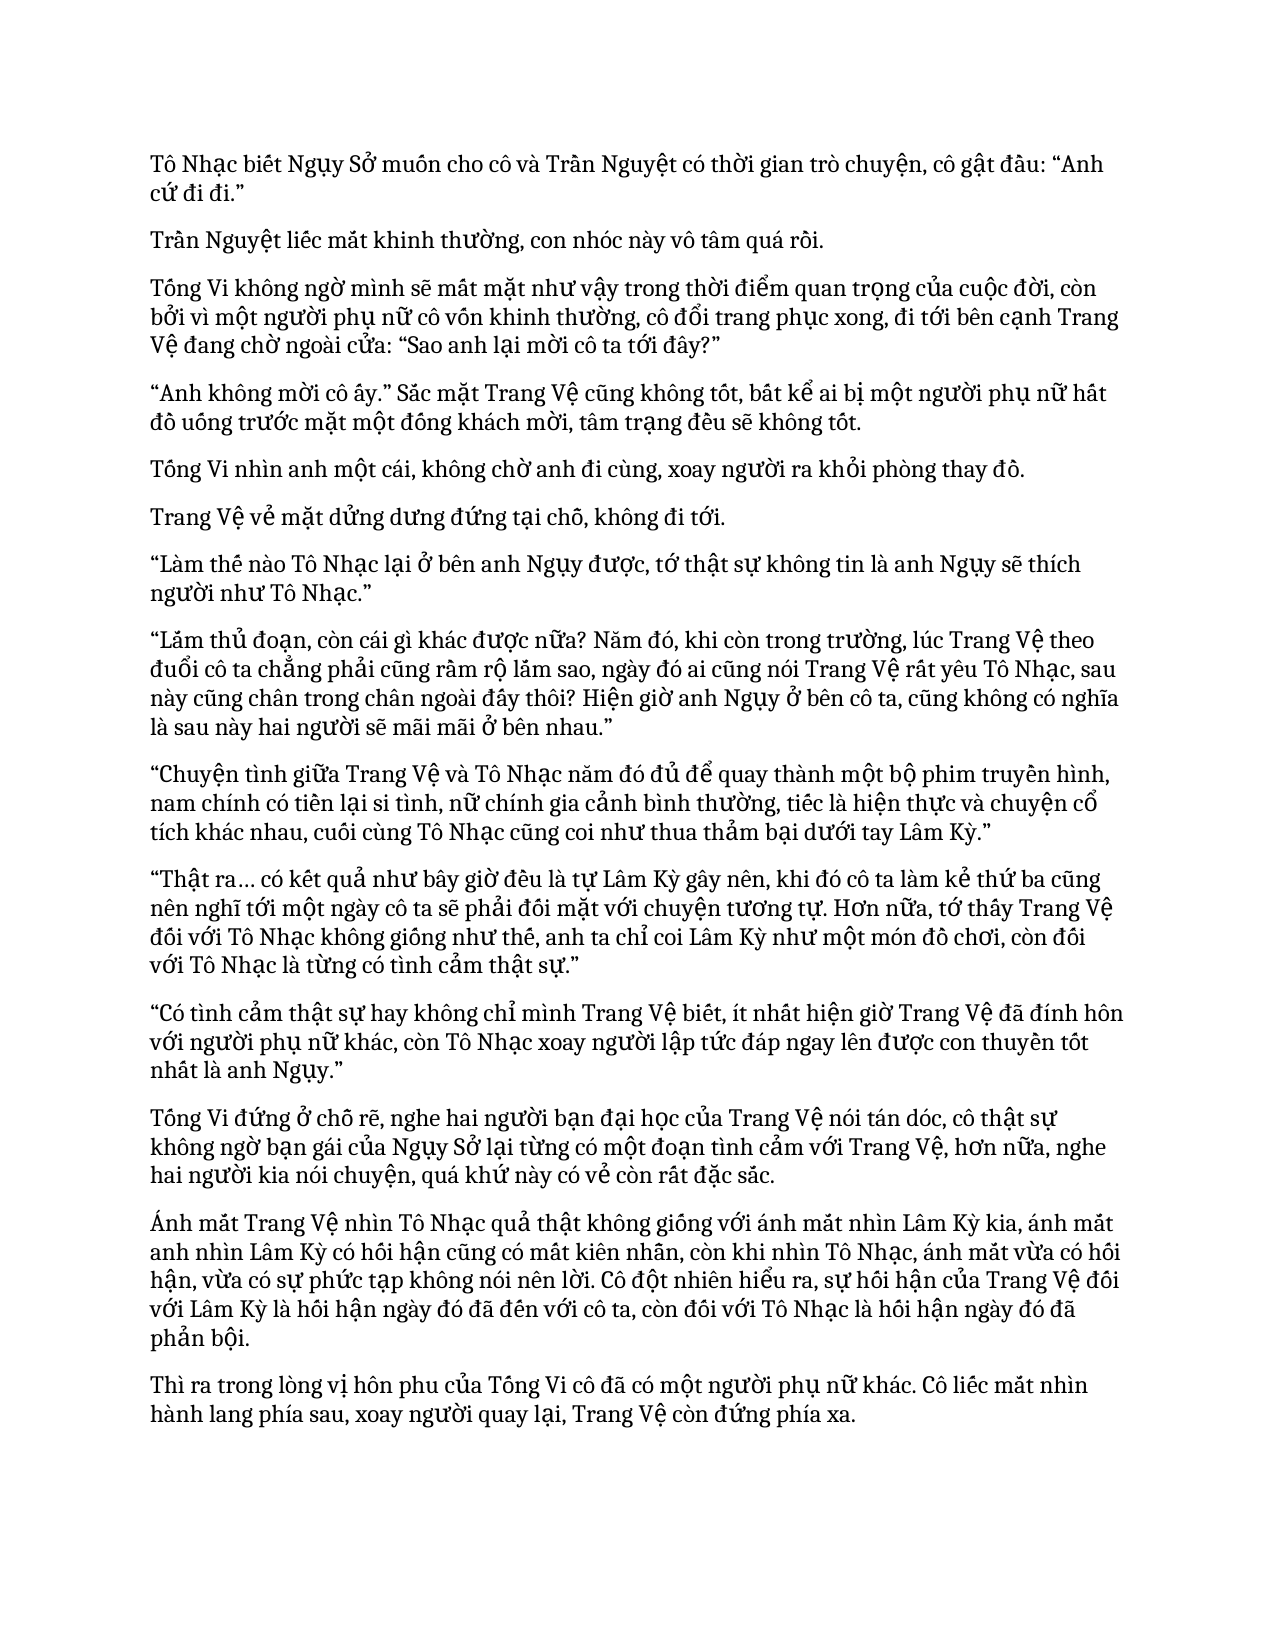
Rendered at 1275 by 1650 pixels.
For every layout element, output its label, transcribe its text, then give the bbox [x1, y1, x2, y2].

text Tô Nhạc biết Ngụy Sở muốn cho cô và Trần Nguyệt có thời gian trò chuyện, cô gật đầu: “Anh cứ đi đi.” [150, 150, 1125, 207]
text Thì ra trong lòng vị hôn phu của Tống Vi cô đã có một người phụ nữ khác. Cô liếc mắt nhìn hành lang phía sau, xoay người quay lại, Trang Vệ còn đứng phía xa. [150, 1371, 1125, 1429]
text Trần Nguyệt liếc mắt khinh thường, con nhóc này vô tâm quá rồi. [150, 226, 1125, 255]
text “Anh không mời cô ấy.” Sắc mặt Trang Vệ cũng không tốt, bất kể ai bị một người phụ nữ hất đồ uống trước mặt một đống khách mời, tâm trạng đều sẽ không tốt. [150, 379, 1125, 436]
text “Có tình cảm thật sự hay không chỉ mình Trang Vệ biết, ít nhất hiện giờ Trang Vệ đã đính hôn với người phụ nữ khác, còn Tô Nhạc xoay người lập tức đáp ngay lên được con thuyền tốt nhất là anh Ngụy.” [150, 999, 1125, 1085]
text Tống Vi nhìn anh một cái, không chờ anh đi cùng, xoay người ra khỏi phòng thay đồ. [150, 455, 1125, 484]
text Tống Vi đứng ở chỗ rẽ, nghe hai người bạn đại học của Trang Vệ nói tán dóc, cô thật sự không ngờ bạn gái của Ngụy Sở lại từng có một đoạn tình cảm với Trang Vệ, hơn nữa, nghe hai người kia nói chuyện, quá khứ này có vẻ còn rất đặc sắc. [150, 1104, 1125, 1190]
text Tống Vi không ngờ mình sẽ mất mặt như vậy trong thời điểm quan trọng của cuộc đời, còn bởi vì một người phụ nữ cô vốn khinh thường, cô đổi trang phục xong, đi tới bên cạnh Trang Vệ đang chờ ngoài cửa: “Sao anh lại mời cô ta tới đây?” [150, 274, 1125, 360]
text “Lắm thủ đoạn, còn cái gì khác được nữa? Năm đó, khi còn trong trường, lúc Trang Vệ theo đuổi cô ta chẳng phải cũng rầm rộ lắm sao, ngày đó ai cũng nói Trang Vệ rất yêu Tô Nhạc, sau này cũng chân trong chân ngoài đấy thôi? Hiện giờ anh Ngụy ở bên cô ta, cũng không có nghĩa là sau này hai người sẽ mãi mãi ở bên nhau.” [150, 626, 1125, 741]
text “Thật ra… có kết quả như bây giờ đều là tự Lâm Kỳ gây nên, khi đó cô ta làm kẻ thứ ba cũng nên nghĩ tới một ngày cô ta sẽ phải đối mặt với chuyện tương tự. Hơn nữa, tớ thấy Trang Vệ đối với Tô Nhạc không giống như thế, anh ta chỉ coi Lâm Kỳ như một món đồ chơi, còn đối với Tô Nhạc là từng có tình cảm thật sự.” [150, 865, 1125, 980]
text “Làm thế nào Tô Nhạc lại ở bên anh Ngụy được, tớ thật sự không tin là anh Ngụy sẽ thích người như Tô Nhạc.” [150, 550, 1125, 607]
text Ánh mắt Trang Vệ nhìn Tô Nhạc quả thật không giống với ánh mắt nhìn Lâm Kỳ kia, ánh mắt anh nhìn Lâm Kỳ có hối hận cũng có mất kiên nhẫn, còn khi nhìn Tô Nhạc, ánh mắt vừa có hối hận, vừa có sự phức tạp không nói nên lời. Cô đột nhiên hiểu ra, sự hối hận của Trang Vệ đối với Lâm Kỳ là hối hận ngày đó đã đến với cô ta, còn đối với Tô Nhạc là hối hận ngày đó đã phản bội. [150, 1209, 1125, 1352]
text “Chuyện tình giữa Trang Vệ và Tô Nhạc năm đó đủ để quay thành một bộ phim truyền hình, nam chính có tiền lại si tình, nữ chính gia cảnh bình thường, tiếc là hiện thực và chuyện cổ tích khác nhau, cuối cùng Tô Nhạc cũng coi như thua thảm bại dưới tay Lâm Kỳ.” [150, 760, 1125, 846]
text Trang Vệ vẻ mặt dửng dưng đứng tại chỗ, không đi tới. [150, 502, 1125, 531]
